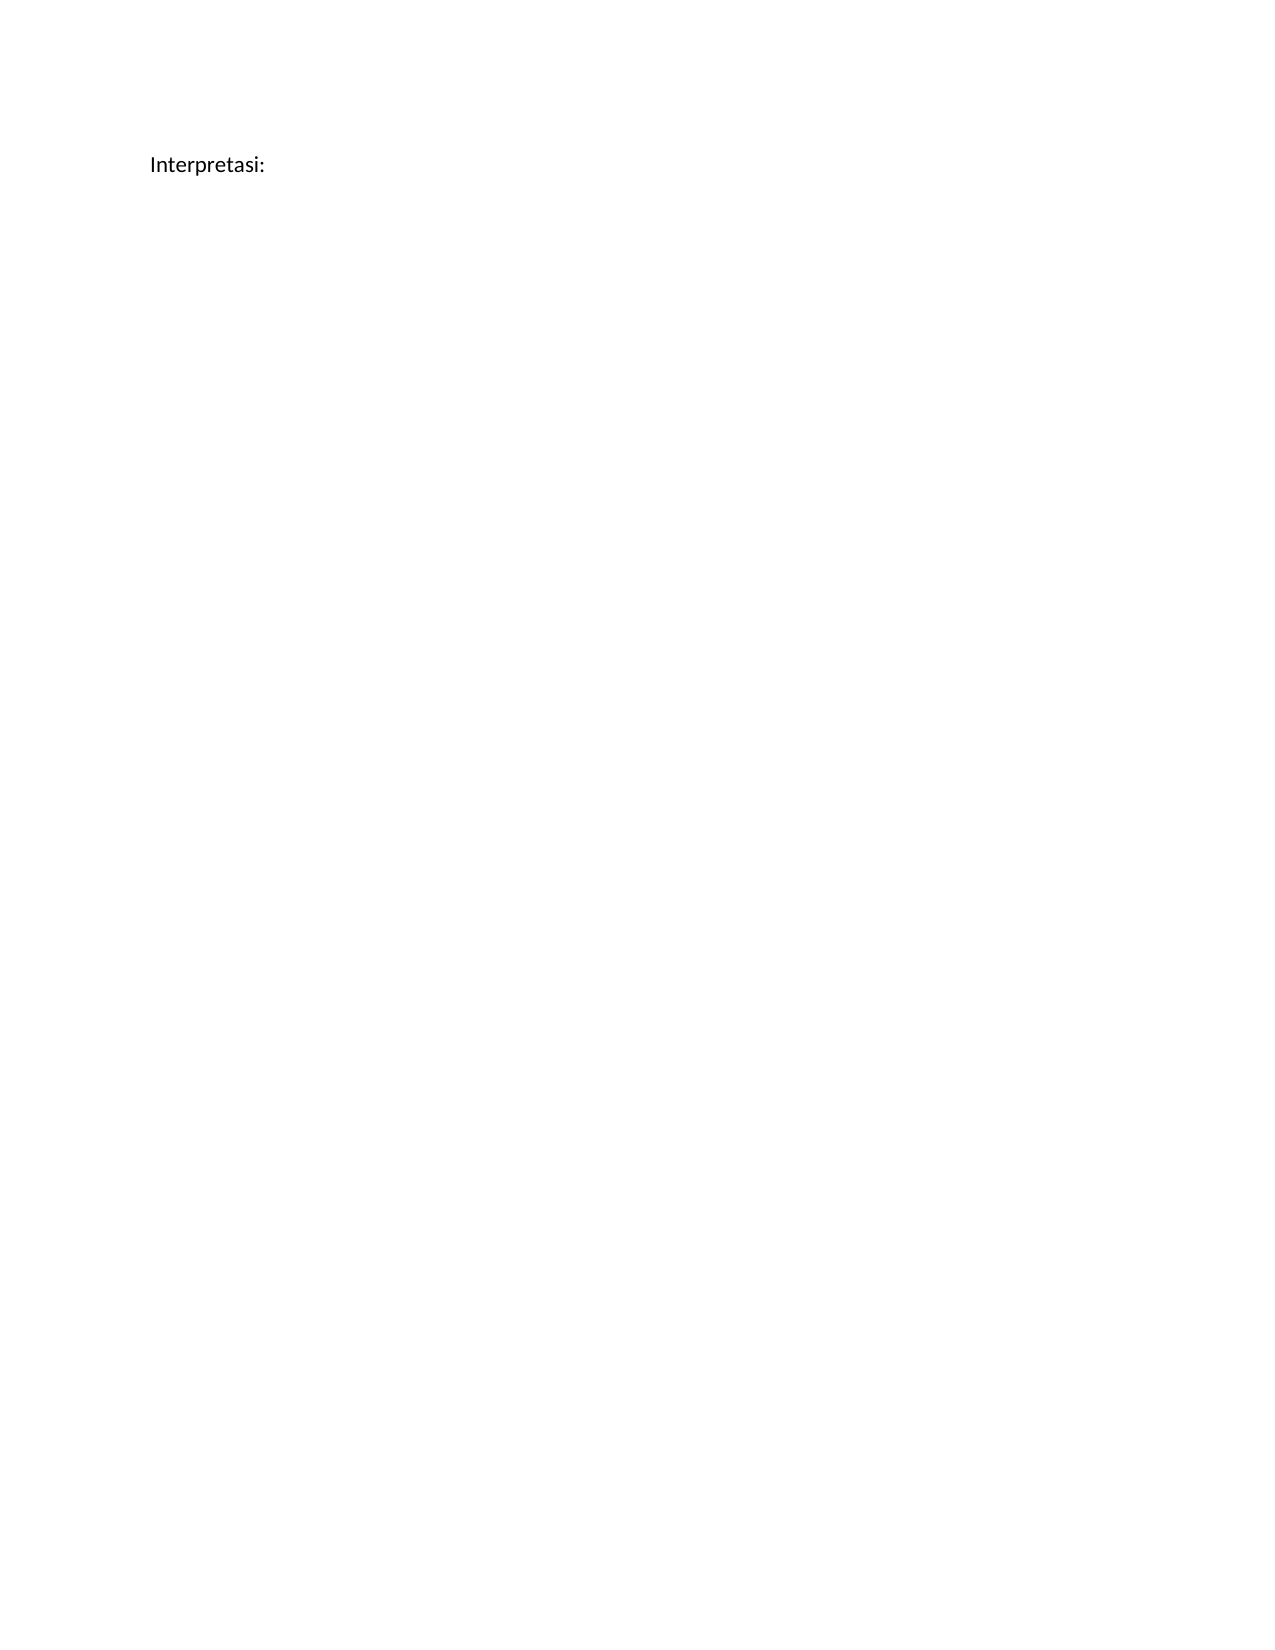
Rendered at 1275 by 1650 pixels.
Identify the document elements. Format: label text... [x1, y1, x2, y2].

text Interpretasi: [150, 150, 1125, 178]
